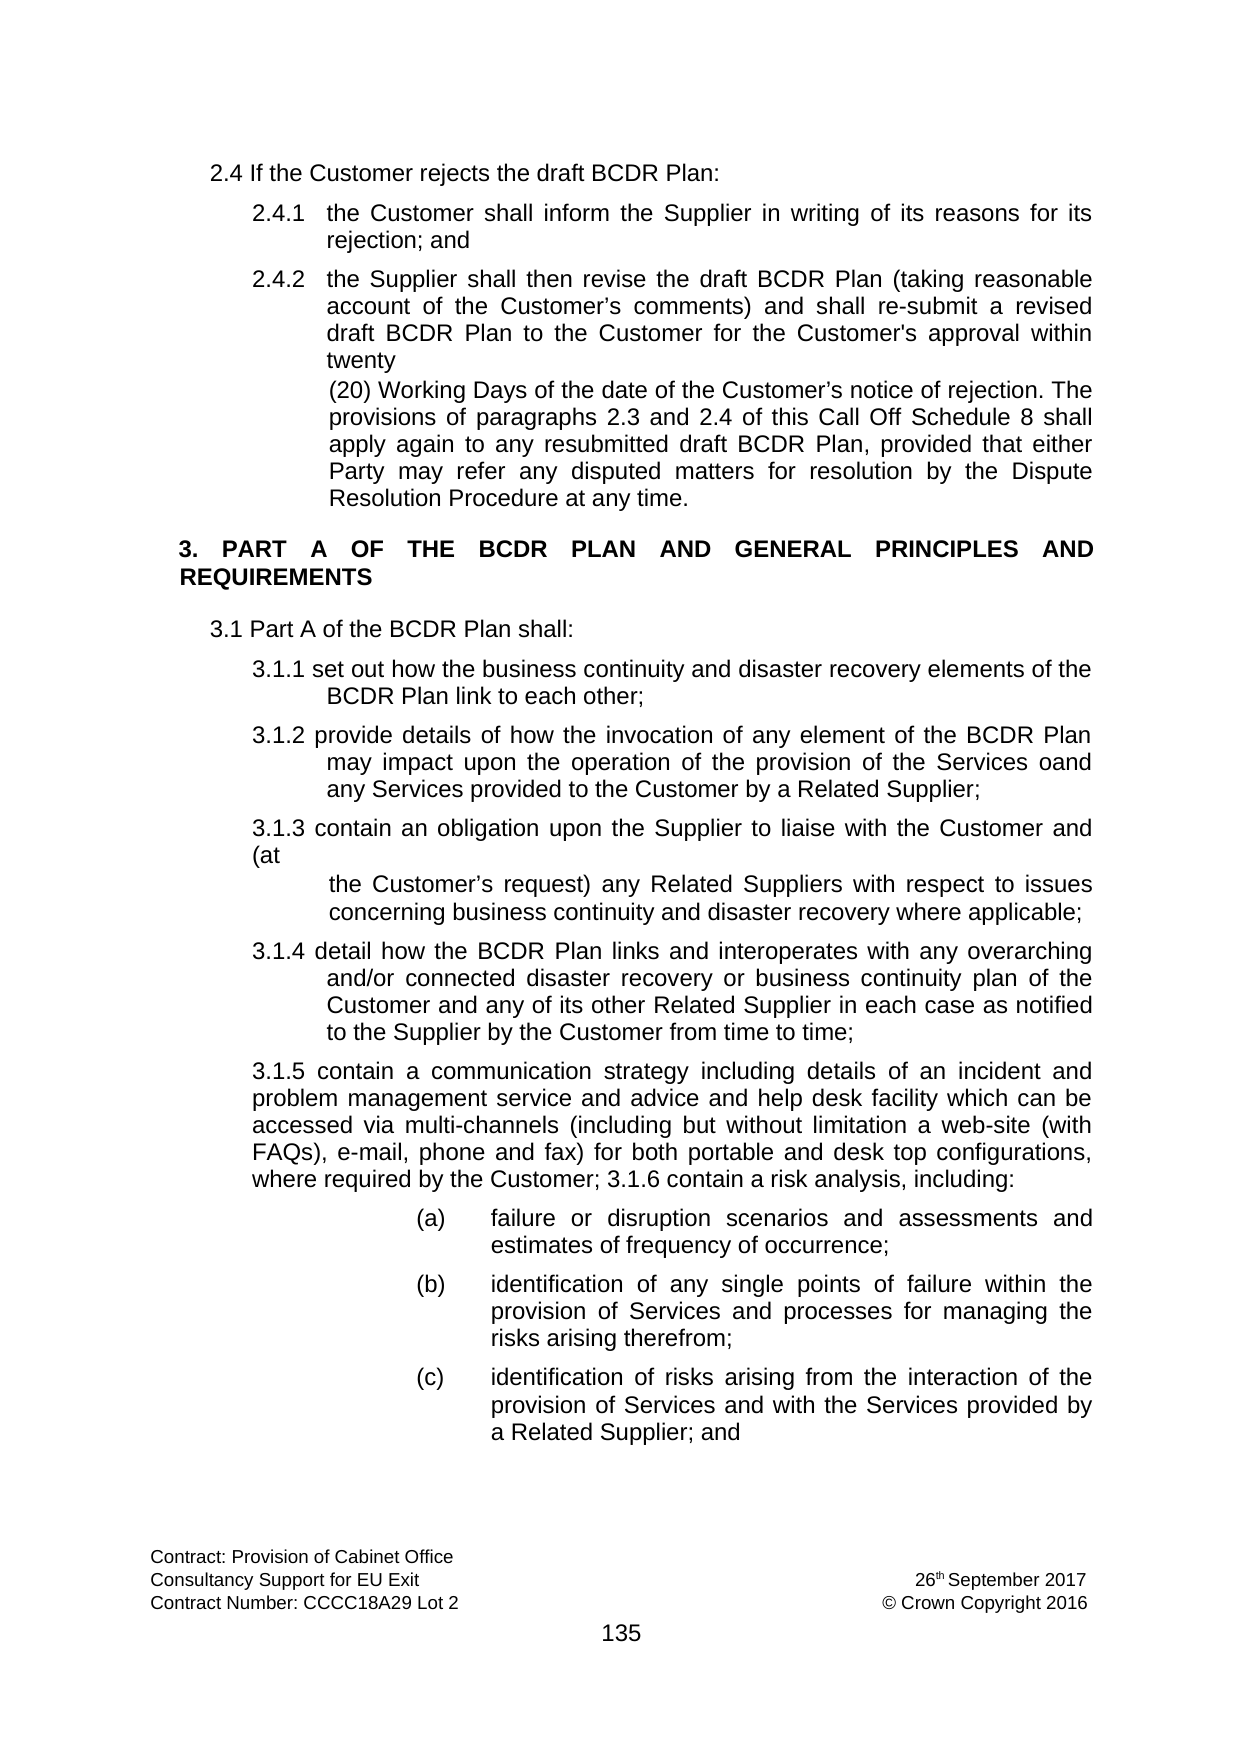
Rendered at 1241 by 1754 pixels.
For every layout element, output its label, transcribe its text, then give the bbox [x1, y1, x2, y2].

text 3.1.1 set out how the business continuity and disaster recovery elements of the BCDR Plan link to each other; [252, 656, 1094, 709]
list identification of any single points of failure within the provision of Services and processes for managing the risks arising therefrom; [416, 1271, 1094, 1352]
text 3.1.4 detail how the BCDR Plan links and interoperates with any overarching and/or connected disaster recovery or business continuity plan of the Customer and any of its other Related Supplier in each case as notified to the Supplier by the Customer from time to time; [252, 938, 1094, 1045]
list failure or disruption scenarios and assessments and estimates of frequency of occurrence; [416, 1205, 1094, 1258]
subtitle 3. PART A OF THE BCDR PLAN AND GENERAL PRINCIPLES AND REQUIREMENTS [178, 535, 1095, 591]
text (20) Working Days of the date of the Customer’s notice of rejection. The provisions of paragraphs 2.3 and 2.4 of this Call Off Schedule 8 shall apply again to any resubmitted draft BCDR Plan, provided that either Party may refer any disputed matters for resolution by the Dispute Resolution Procedure at any time. [328, 377, 1094, 511]
text 3.1.5 contain a communication strategy including details of an incident and problem management service and advice and help desk facility which can be accessed via multi-channels (including but without limitation a web-site (with FAQs), e-mail, phone and fax) for both portable and desk top configurations, where required by the Customer; 3.1.6 contain a risk analysis, including: [252, 1058, 1094, 1192]
text 3.1.2 provide details of how the invocation of any element of the BCDR Plan may impact upon the operation of the provision of the Services oand any Services provided to the Customer by a Related Supplier; [252, 722, 1094, 803]
text 3.1 Part A of the BCDR Plan shall: [209, 616, 1094, 643]
text 2.4 If the Customer rejects the draft BCDR Plan: [209, 160, 1094, 187]
text the Customer’s request) any Related Suppliers with respect to issues concerning business continuity and disaster recovery where applicable; [328, 871, 1094, 925]
list identification of risks arising from the interaction of the provision of Services and with the Services provided by a Related Supplier; and [416, 1364, 1094, 1445]
list the Supplier shall then revise the draft BCDR Plan (taking reasonable account of the Customer’s comments) and shall re-submit a revised draft BCDR Plan to the Customer for the Customer's approval within twenty [252, 266, 1094, 373]
list the Customer shall inform the Supplier in writing of its reasons for its rejection; and [252, 200, 1094, 253]
text 3.1.3 contain an obligation upon the Supplier to liaise with the Customer and (at [252, 815, 1094, 869]
